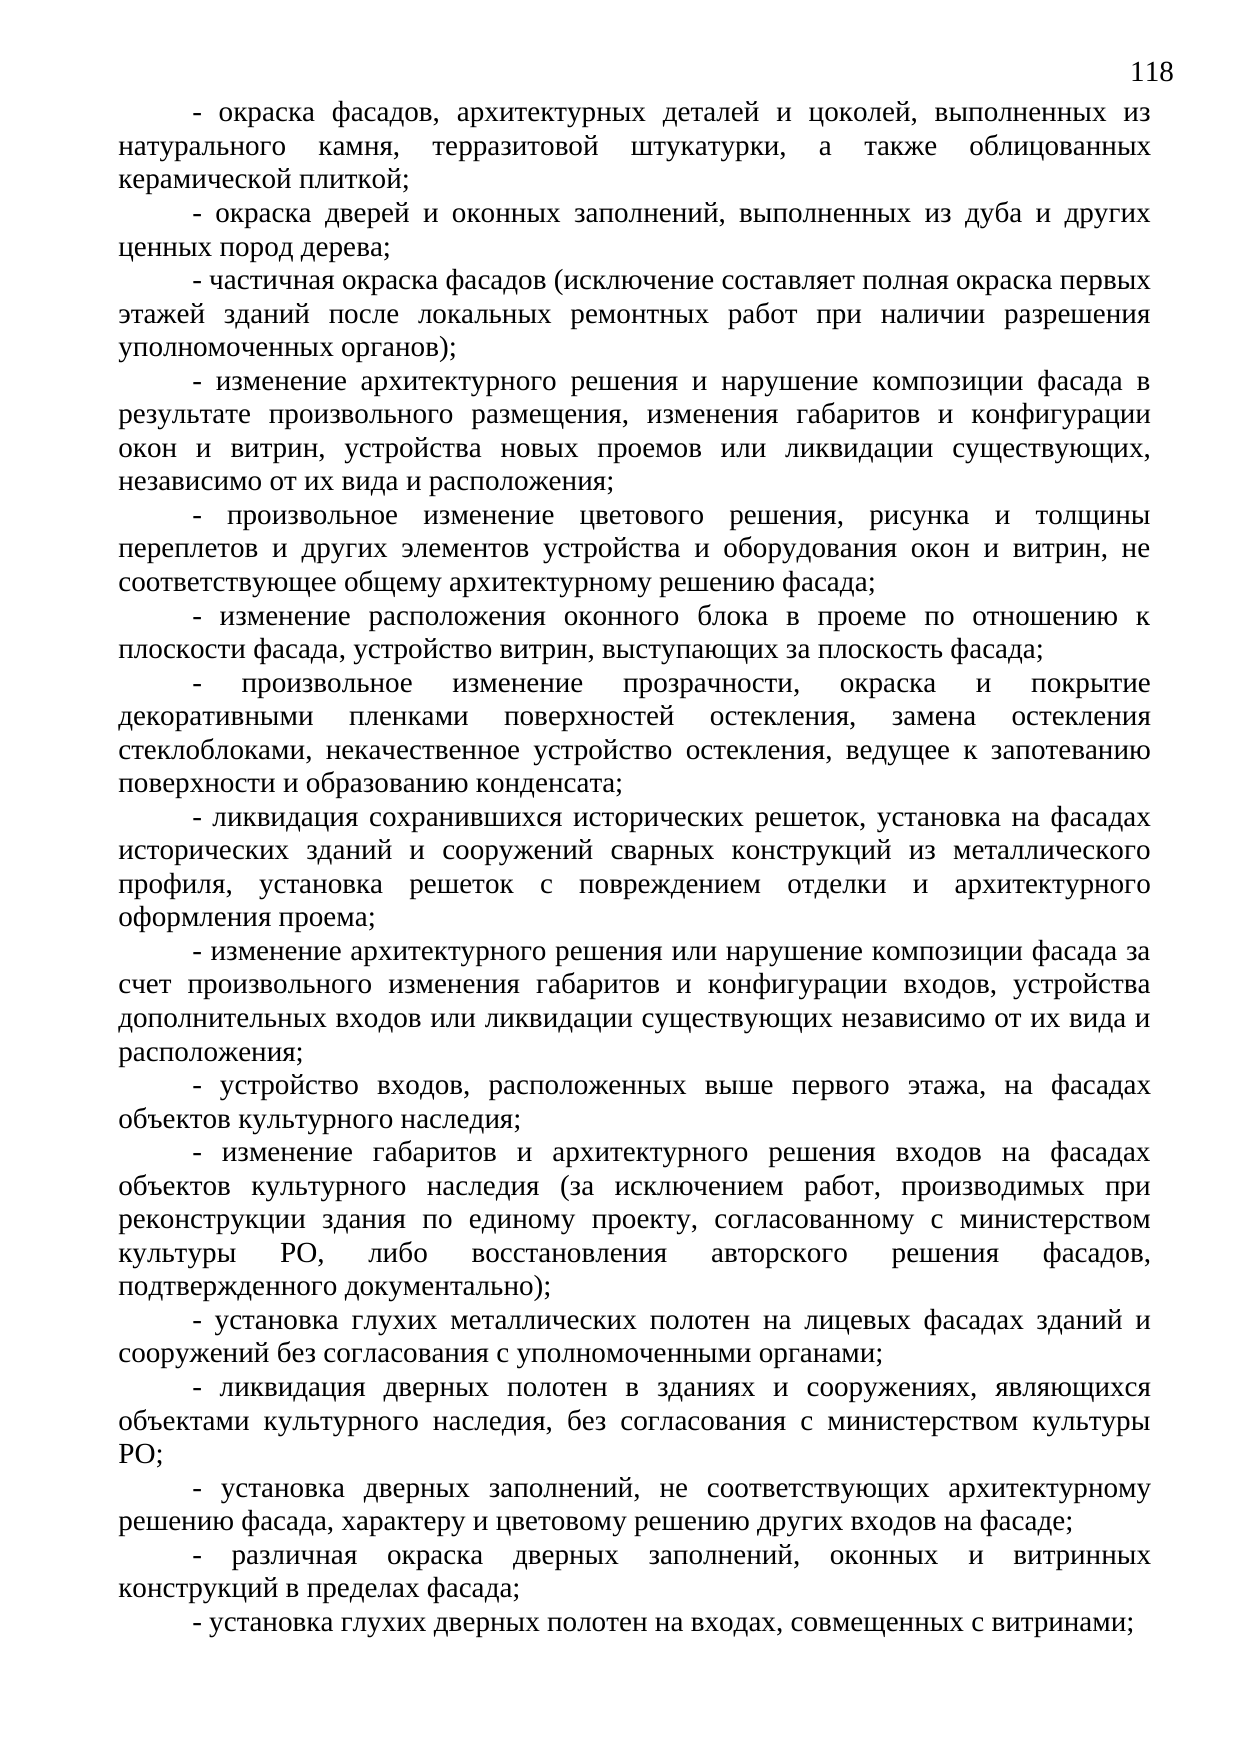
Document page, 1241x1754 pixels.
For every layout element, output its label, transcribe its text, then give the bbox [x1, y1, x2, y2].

text - ликвидация сохранившихся исторических решеток, установка на фасадах исторических зданий и сооружений сварных конструкций из металлического профиля, установка решеток с повреждением отделки и архитектурного оформления проема; [118, 799, 1152, 933]
text - изменение расположения оконного блока в проеме по отношению к плоскости фасада, устройство витрин, выступающих за плоскость фасада; [118, 598, 1152, 665]
text - окраска фасадов, архитектурных деталей и цоколей, выполненных из натурального камня, терразитовой штукатурки, а также облицованных керамической плиткой; [118, 94, 1152, 195]
text - различная окраска дверных заполнений, оконных и витринных конструкций в пределах фасада; [118, 1537, 1152, 1604]
text - изменение габаритов и архитектурного решения входов на фасадах объектов культурного наследия (за исключением работ, производимых при реконструкции здания по единому проекту, согласованному с министерством культуры РО, либо восстановления авторского решения фасадов, подтвержденного документально); [118, 1134, 1152, 1302]
text - произвольное изменение цветового решения, рисунка и толщины переплетов и других элементов устройства и оборудования окон и витрин, не соответствующее общему архитектурному решению фасада; [118, 497, 1152, 598]
text - изменение архитектурного решения или нарушение композиции фасада за счет произвольного изменения габаритов и конфигурации входов, устройства дополнительных входов или ликвидации существующих независимо от их вида и расположения; [118, 933, 1152, 1067]
text - устройство входов, расположенных выше первого этажа, на фасадах объектов культурного наследия; [118, 1067, 1152, 1134]
text - окраска дверей и оконных заполнений, выполненных из дуба и других ценных пород дерева; [118, 195, 1152, 262]
text - частичная окраска фасадов (исключение составляет полная окраска первых этажей зданий после локальных ремонтных работ при наличии разрешения уполномоченных органов); [118, 262, 1152, 363]
text - установка глухих дверных полотен на входах, совмещенных с витринами; [118, 1604, 1152, 1637]
text - изменение архитектурного решения и нарушение композиции фасада в результате произвольного размещения, изменения габаритов и конфигурации окон и витрин, устройства новых проемов или ликвидации существующих, независимо от их вида и расположения; [118, 363, 1152, 497]
text - ликвидация дверных полотен в зданиях и сооружениях, являющихся объектами культурного наследия, без согласования с министерством культуры РО; [118, 1369, 1152, 1470]
text - установка глухих металлических полотен на лицевых фасадах зданий и сооружений без согласования с уполномоченными органами; [118, 1302, 1152, 1369]
text - установка дверных заполнений, не соответствующих архитектурному решению фасада, характеру и цветовому решению других входов на фасаде; [118, 1470, 1152, 1537]
text - произвольное изменение прозрачности, окраска и покрытие декоративными пленками поверхностей остекления, замена остекления стеклоблоками, некачественное устройство остекления, ведущее к запотеванию поверхности и образованию конденсата; [118, 665, 1152, 799]
